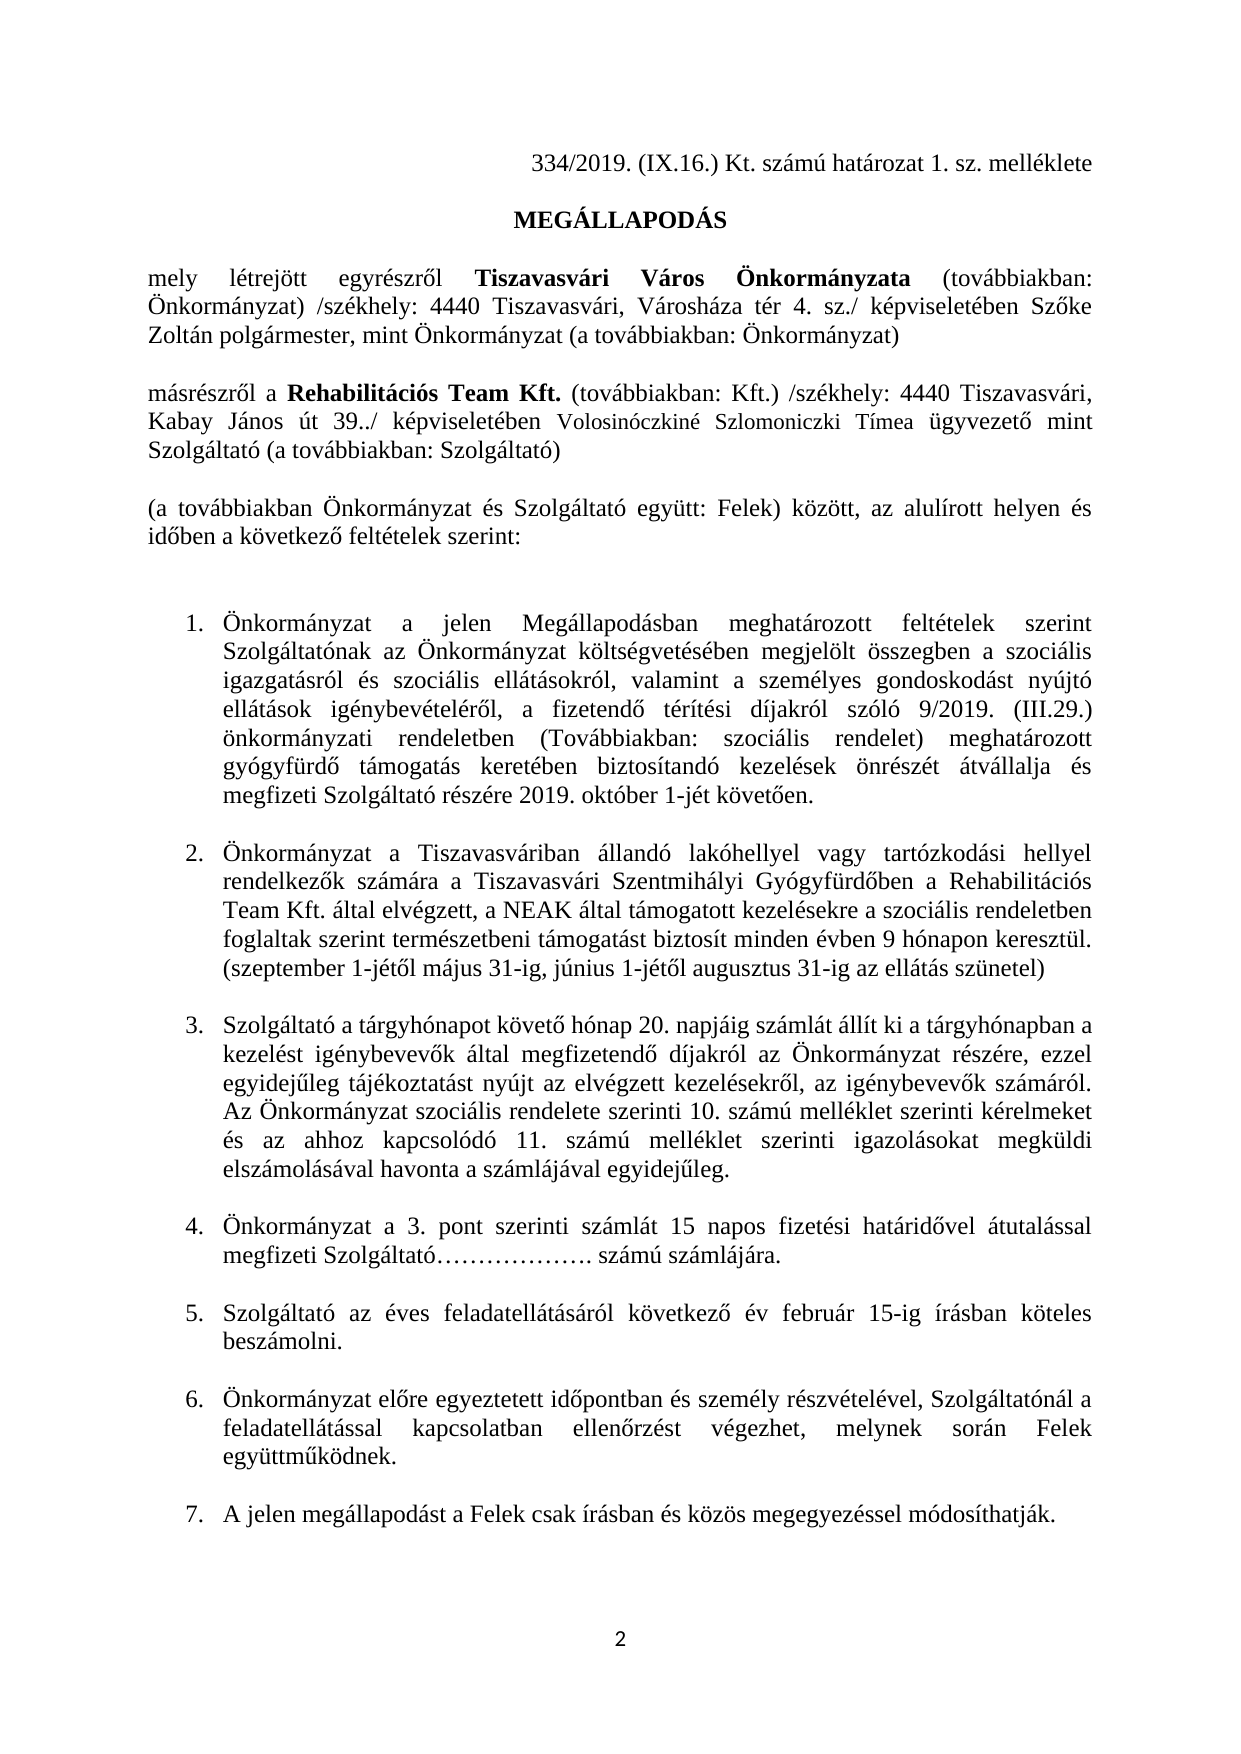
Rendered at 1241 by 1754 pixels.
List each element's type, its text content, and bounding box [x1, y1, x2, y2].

text (a továbbiakban Önkormányzat és Szolgáltató együtt: Felek) között, az alulírott helyen és időben a következő feltételek szerint: [148, 493, 1093, 550]
list Szolgáltató a tárgyhónapot követő hónap 20. napjáig számlát állít ki a tárgyhónapban a kezelést igénybevevők által megfizetendő díjakról az Önkormányzat részére, ezzel egyidejűleg tájékoztatást nyújt az elvégzett kezelésekről, az igénybevevők számáról. Az Önkormányzat szociális rendelete szerinti 10. számú melléklet szerinti kérelmeket és az ahhoz kapcsolódó 11. számú melléklet szerinti igazolásokat megküldi elszámolásával havonta a számlájával egyidejűleg. [185, 1010, 1093, 1183]
list Önkormányzat előre egyeztetett időpontban és személy részvételével, Szolgáltatónál a feladatellátással kapcsolatban ellenőrzést végezhet, melynek során Felek együttműködnek. [185, 1384, 1093, 1470]
list Önkormányzat a 3. pont szerinti számlát 15 napos fizetési határidővel átutalással megfizeti Szolgáltató………………. számú számlájára. [185, 1211, 1093, 1269]
list A jelen megállapodást a Felek csak írásban és közös megegyezéssel módosíthatják. [185, 1499, 1093, 1528]
list Szolgáltató az éves feladatellátásáról következő év február 15-ig írásban köteles beszámolni. [185, 1298, 1093, 1355]
list Önkormányzat a jelen Megállapodásban meghatározott feltételek szerint Szolgáltatónak az Önkormányzat költségvetésében megjelölt összegben a szociális igazgatásról és szociális ellátásokról, valamint a személyes gondoskodást nyújtó ellátások igénybevételéről, a fizetendő térítési díjakról szóló 9/2019. (III.29.) önkormányzati rendeletben (Továbbiakban: szociális rendelet) meghatározott gyógyfürdő támogatás keretében biztosítandó kezelések önrészét átvállalja és megfizeti Szolgáltató részére 2019. október 1-jét követően. [185, 608, 1093, 809]
text másrészről a Rehabilitációs Team Kft. (továbbiakban: Kft.) /székhely: 4440 Tiszavasvári, Kabay János út 39../ képviseletében Volosinóczkiné Szlomoniczki Tímea ügyvezető mint Szolgáltató (a továbbiakban: Szolgáltató) [148, 378, 1093, 464]
text mely létrejött egyrészről Tiszavasvári Város Önkormányzata (továbbiakban: Önkormányzat) /székhely: 4440 Tiszavasvári, Városháza tér 4. sz./ képviseletében Szőke Zoltán polgármester, mint Önkormányzat (a továbbiakban: Önkormányzat) [148, 263, 1093, 349]
text MEGÁLLAPODÁS [148, 205, 1093, 234]
text 334/2019. (IX.16.) Kt. számú határozat 1. sz. melléklete [148, 148, 1093, 176]
list Önkormányzat a Tiszavasváriban állandó lakóhellyel vagy tartózkodási hellyel rendelkezők számára a Tiszavasvári Szentmihályi Gyógyfürdőben a Rehabilitációs Team Kft. által elvégzett, a NEAK által támogatott kezelésekre a szociális rendeletben foglaltak szerint természetbeni támogatást biztosít minden évben 9 hónapon keresztül. (szeptember 1-jétől május 31-ig, június 1-jétől augusztus 31-ig az ellátás szünetel) [185, 838, 1093, 981]
